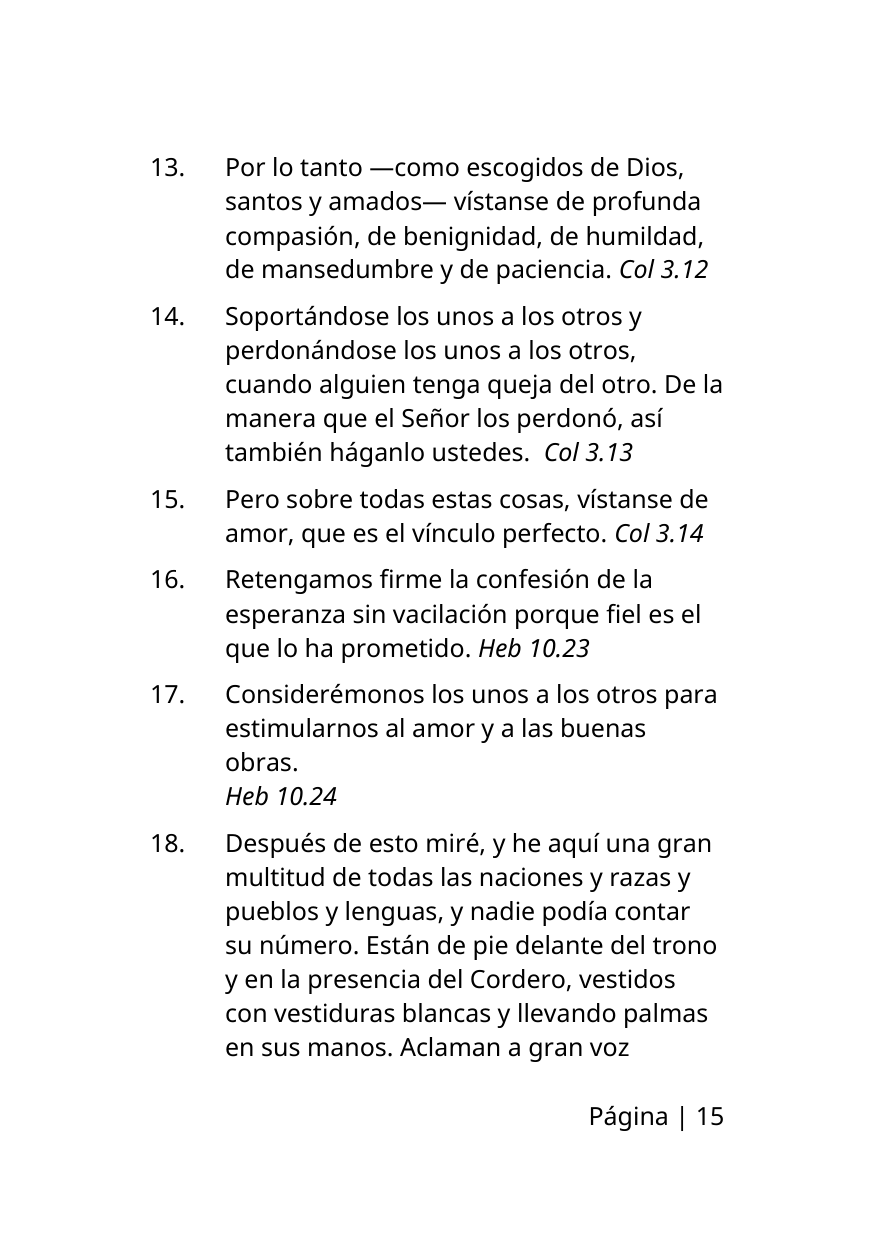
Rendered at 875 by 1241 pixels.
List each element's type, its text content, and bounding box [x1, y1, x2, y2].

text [150, 826, 724, 1064]
text 14. Soportándose los unos a los otros y perdonándose los unos a los otros, cuando alguien tenga queja del otro. De la manera que el Señor los perdonó, así también háganlo ustedes. Col 3.13 [150, 299, 724, 469]
text 13. Por lo tanto —como escogidos de Dios, santos y amados— vístanse de profunda compasión, de benignidad, de humildad, de mansedumbre y de paciencia. Col 3.12 [150, 150, 724, 286]
text 16. Retengamos firme la confesión de la esperanza sin vacilación porque fiel es el que lo ha prometido. Heb 10.23 [150, 562, 724, 664]
text 17. Considerémonos los unos a los otros para estimularnos al amor y a las buenas obras. Heb 10.24 [150, 677, 724, 813]
text 15. Pero sobre todas estas cosas, vístanse de amor, que es el vínculo perfecto. Col 3.14 [150, 482, 724, 550]
